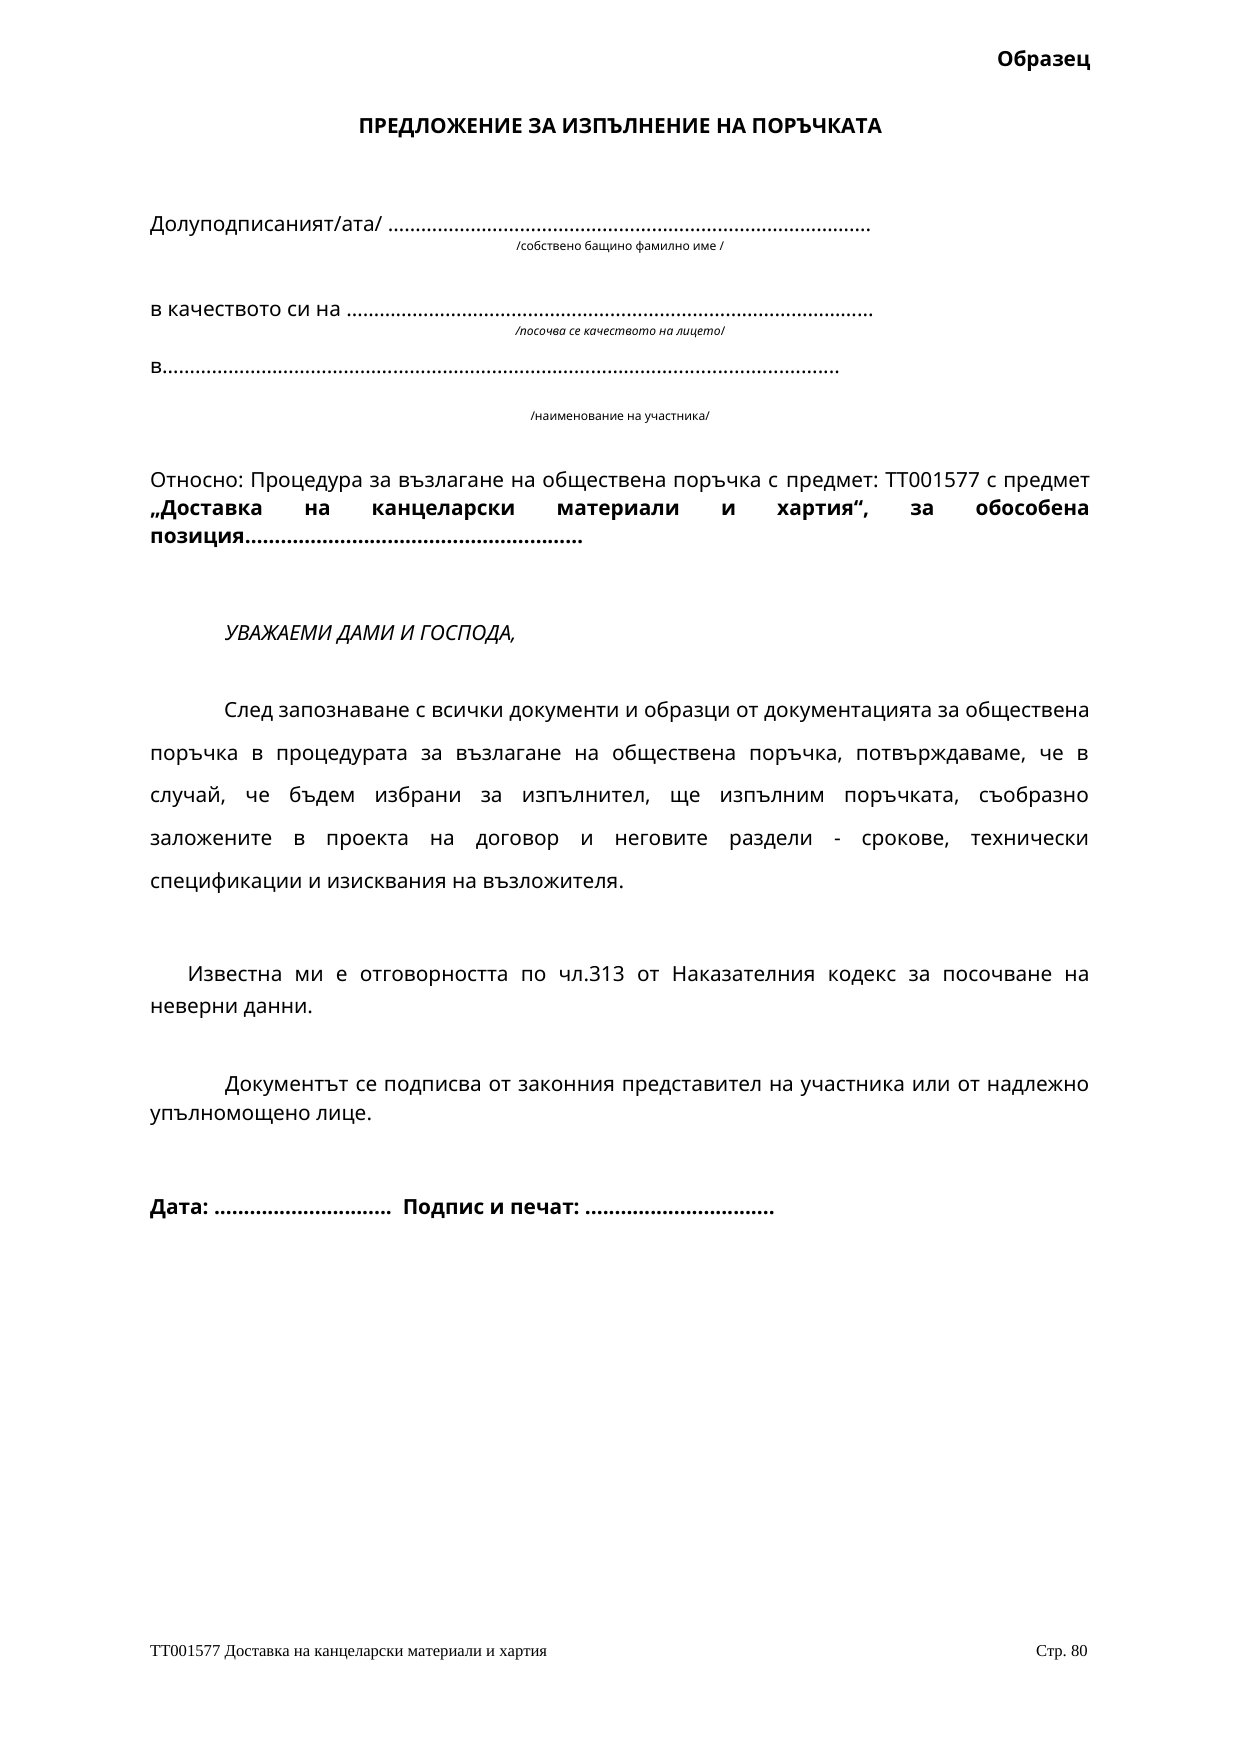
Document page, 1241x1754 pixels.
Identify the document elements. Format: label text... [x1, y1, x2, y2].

text Долуподписаният/ата/ ……………………………………………………………………………. [150, 209, 1090, 237]
text Известна ми е отговорността по чл.313 от Наказателния кодекс за посочване на неверни данни. [150, 959, 1090, 1020]
text УВАЖАЕМИ ДАМИ И ГОСПОДА, [150, 618, 1090, 646]
text /наименование на участника/ [150, 408, 1090, 436]
text ПРЕДЛОЖЕНИЕ ЗА ИЗПЪЛНЕНИЕ НА ПОРЪЧКАТА [150, 111, 1090, 139]
text Относно: Процедура за възлагане на обществена поръчка с предмет: ТТ001577 с предмет „Доставка на канцеларски материали и хартия“, за обособена позиция………………………………………………… [150, 465, 1090, 550]
text /собствено бащино фамилно име / [150, 237, 1090, 266]
text Дата: .............................. Подпис и печат: ................................ [150, 1192, 1090, 1221]
text /посочва се качеството на лицето/ [150, 322, 1090, 351]
text Документът се подписва от законния представител на участника или от надлежно упълномощено лице. [150, 1069, 1090, 1126]
text в………………………………………………………………………………….............................. [150, 351, 1090, 408]
text в качеството си на …………………………………………………………………………………... [150, 294, 1090, 322]
text След запознаване с всички документи и образци от документацията за обществена поръчка в процедурата за възлагане на обществена поръчка, потвърждаваме, че в случай, че бъдем избрани за изпълнител, ще изпълним поръчката, съобразно заложените в проекта на договор и неговите раздели - срокове, технически спецификации и изисквания на възложителя. [150, 695, 1090, 894]
